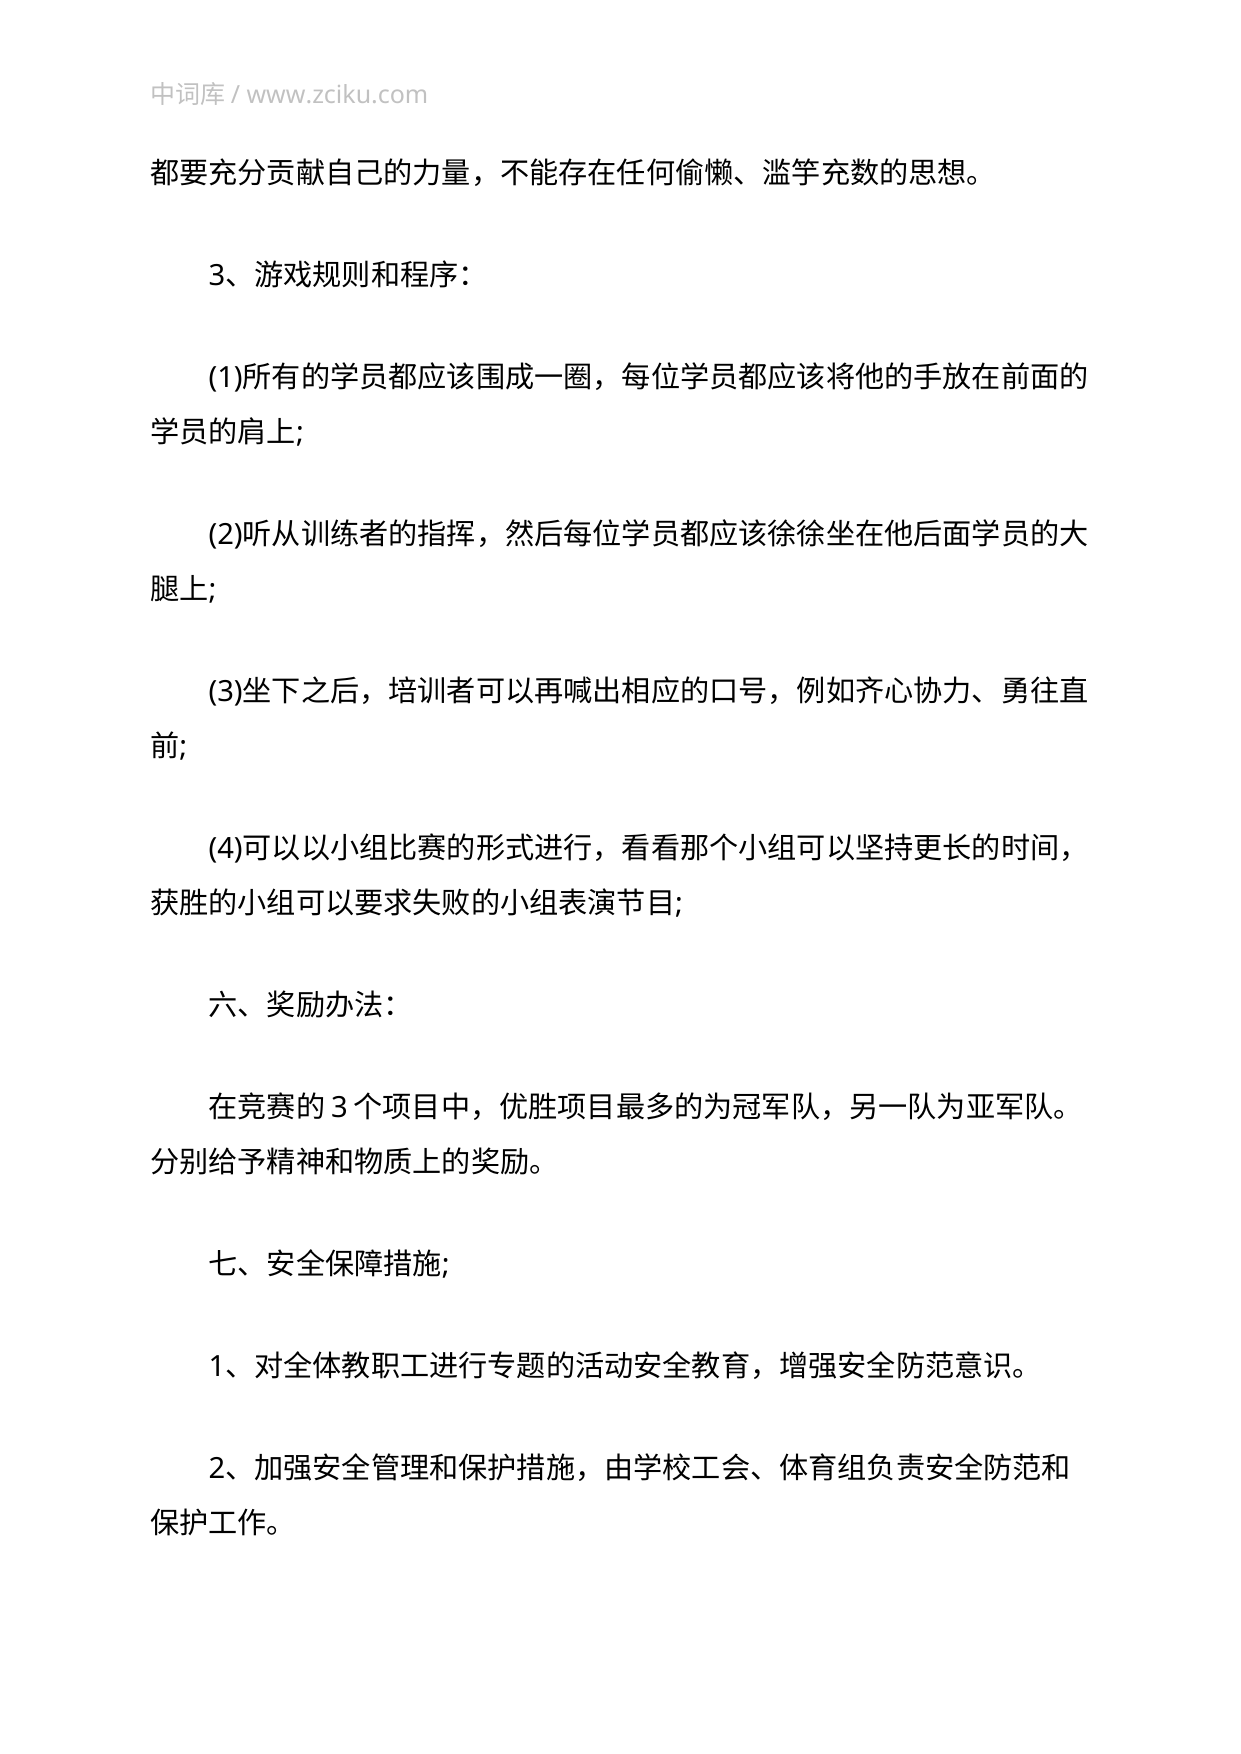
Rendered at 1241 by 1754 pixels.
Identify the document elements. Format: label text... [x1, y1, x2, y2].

text (2)听从训练者的指挥，然后每位学员都应该徐徐坐在他后面学员的大腿上; [150, 511, 1090, 608]
text 在竞赛的3个项目中，优胜项目最多的为冠军队，另一队为亚军队。分别给予精神和物质上的奖励。 [150, 1083, 1090, 1181]
text 3、游戏规则和程序： [150, 252, 1090, 294]
text (3)坐下之后，培训者可以再喊出相应的口号，例如齐心协力、勇往直前; [150, 668, 1090, 765]
text (1)所有的学员都应该围成一圈，每位学员都应该将他的手放在前面的学员的肩上; [150, 354, 1090, 451]
text 2、加强安全管理和保护措施，由学校工会、体育组负责安全防范和保护工作。 [150, 1444, 1090, 1541]
text 1、对全体教职工进行专题的活动安全教育，增强安全防范意识。 [150, 1342, 1090, 1384]
text 七、安全保障措施; [150, 1240, 1090, 1283]
text 六、奖励办法： [150, 982, 1090, 1024]
text (4)可以以小组比赛的形式进行，看看那个小组可以坚持更长的时间，获胜的小组可以要求失败的小组表演节目; [150, 825, 1090, 922]
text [150, 150, 1090, 192]
